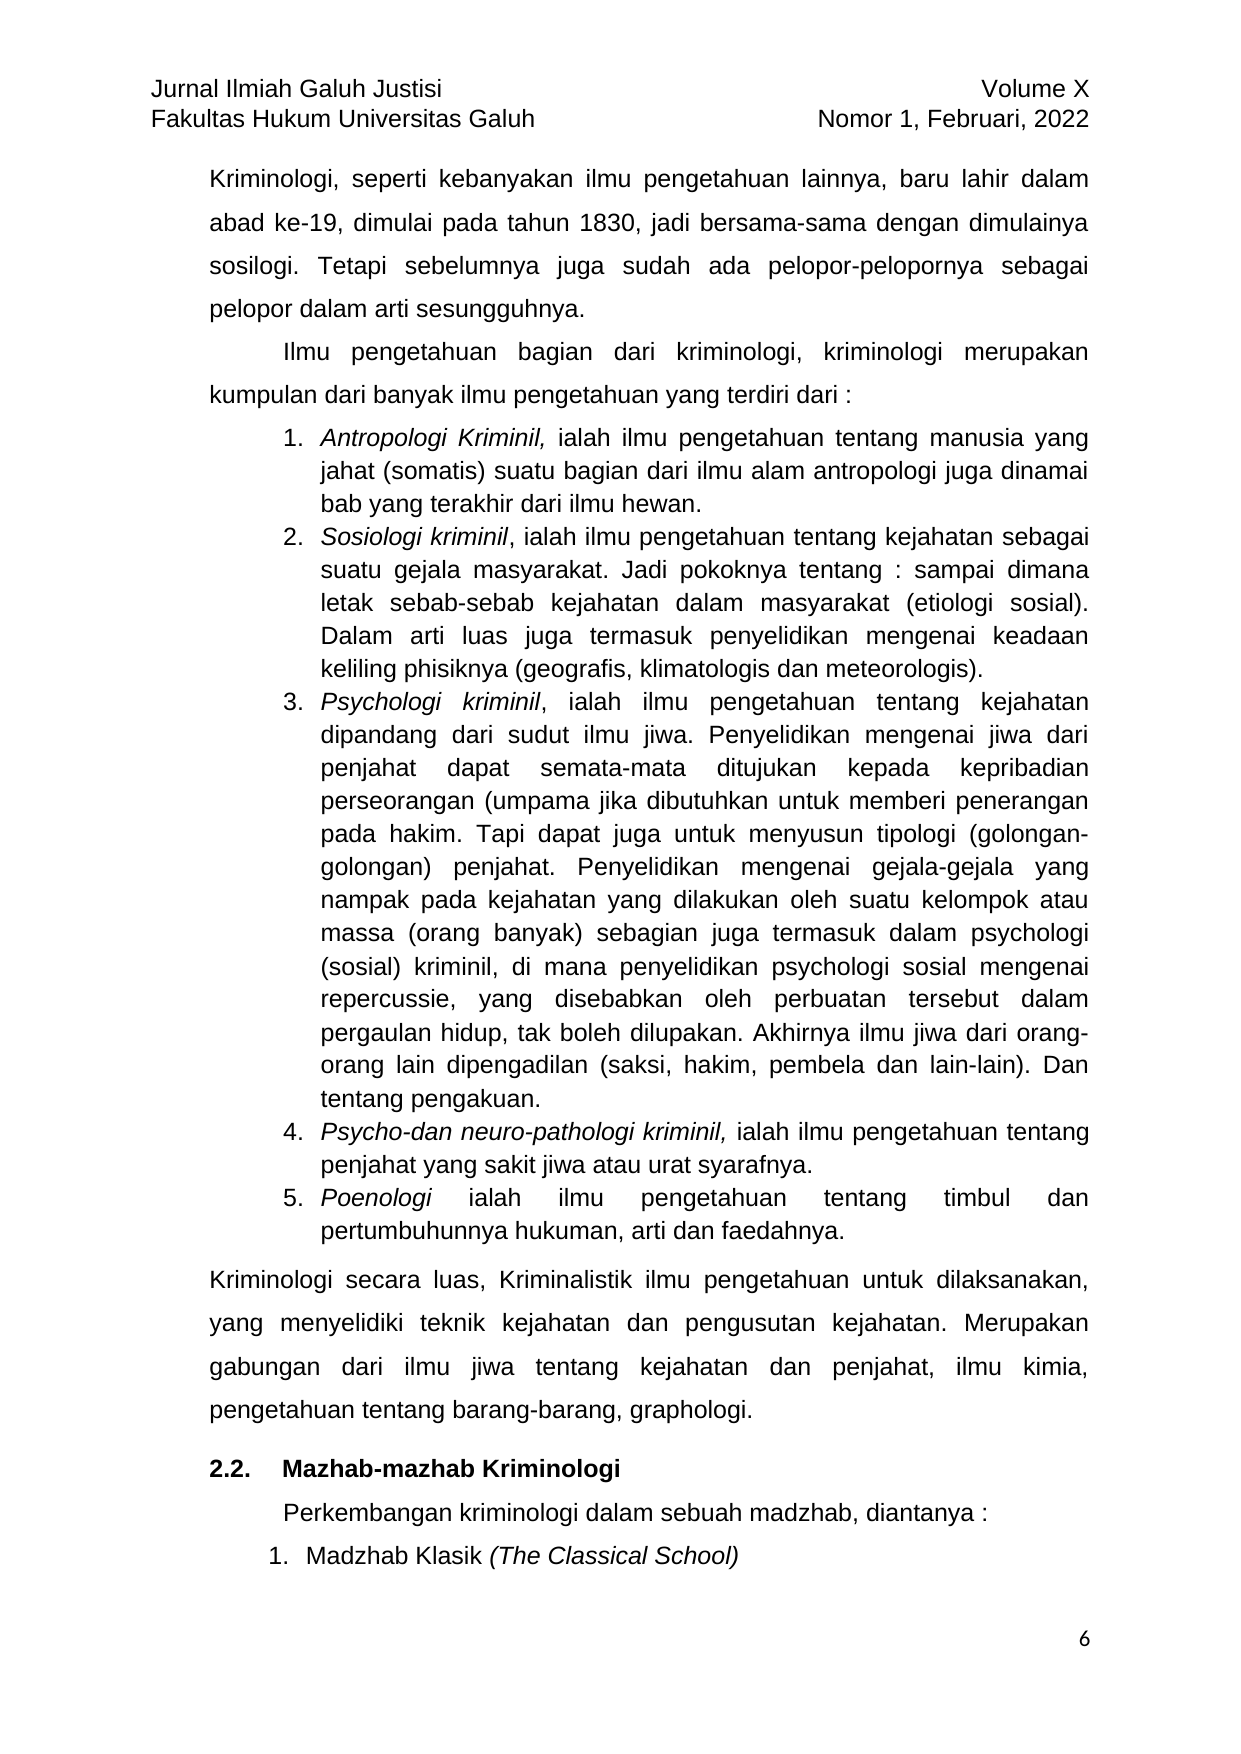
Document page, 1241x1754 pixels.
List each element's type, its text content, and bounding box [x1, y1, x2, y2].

list Perkembangan kriminologi dalam sebuah madzhab, diantanya : [283, 1498, 1090, 1526]
list Ilmu pengetahuan bagian dari kriminologi, kriminologi merupakan kumpulan dari banyak ilmu pengetahuan yang terdiri dari : [209, 337, 1090, 409]
list Poenologi ialah ilmu pengetahuan tentang timbul dan pertumbuhunnya hukuman, arti dan faedahnya. [283, 1183, 1090, 1244]
list Antropologi Kriminil, ialah ilmu pengetahuan tentang manusia yang jahat (somatis) suatu bagian dari ilmu alam antropologi juga dinamai bab yang terakhir dari ilmu hewan. [283, 423, 1090, 518]
list Madzhab Klasik (The Classical School) [268, 1541, 1090, 1569]
list Psycho-dan neuro-pathologi kriminil, ialah ilmu pengetahuan tentang penjahat yang sakit jiwa atau urat syarafnya. [283, 1117, 1090, 1178]
list Sosiologi kriminil, ialah ilmu pengetahuan tentang kejahatan sebagai suatu gejala masyarakat. Jadi pokoknya tentang : sampai dimana letak sebab-sebab kejahatan dalam masyarakat (etiologi sosial). Dalam arti luas juga termasuk penyelidikan mengenai keadaan keliling phisiknya (geografis, klimatologis dan meteorologis). [283, 522, 1090, 683]
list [209, 164, 1090, 322]
text Kriminologi secara luas, Kriminalistik ilmu pengetahuan untuk dilaksanakan, yang menyelidiki teknik kejahatan dan pengusutan kejahatan. Merupakan gabungan dari ilmu jiwa tentang kejahatan dan penjahat, ilmu kimia, pengetahuan tentang barang-barang, graphologi. [209, 1265, 1090, 1423]
list Mazhab-mazhab Kriminologi [209, 1454, 1090, 1483]
list Psychologi kriminil, ialah ilmu pengetahuan tentang kejahatan dipandang dari sudut ilmu jiwa. Penyelidikan mengenai jiwa dari penjahat dapat semata-mata ditujukan kepada kepribadian perseorangan (umpama jika dibutuhkan untuk memberi penerangan pada hakim. Tapi dapat juga untuk menyusun tipologi (golongan-golongan) penjahat. Penyelidikan mengenai gejala-gejala yang nampak pada kejahatan yang dilakukan oleh suatu kelompok atau massa (orang banyak) sebagian juga termasuk dalam psychologi (sosial) kriminil, di mana penyelidikan psychologi sosial mengenai repercussie, yang disebabkan oleh perbuatan tersebut dalam pergaulan hidup, tak boleh dilupakan. Akhirnya ilmu jiwa dari orang-orang lain dipengadilan (saksi, hakim, pembela dan lain-lain). Dan tentang pengakuan. [283, 687, 1090, 1112]
